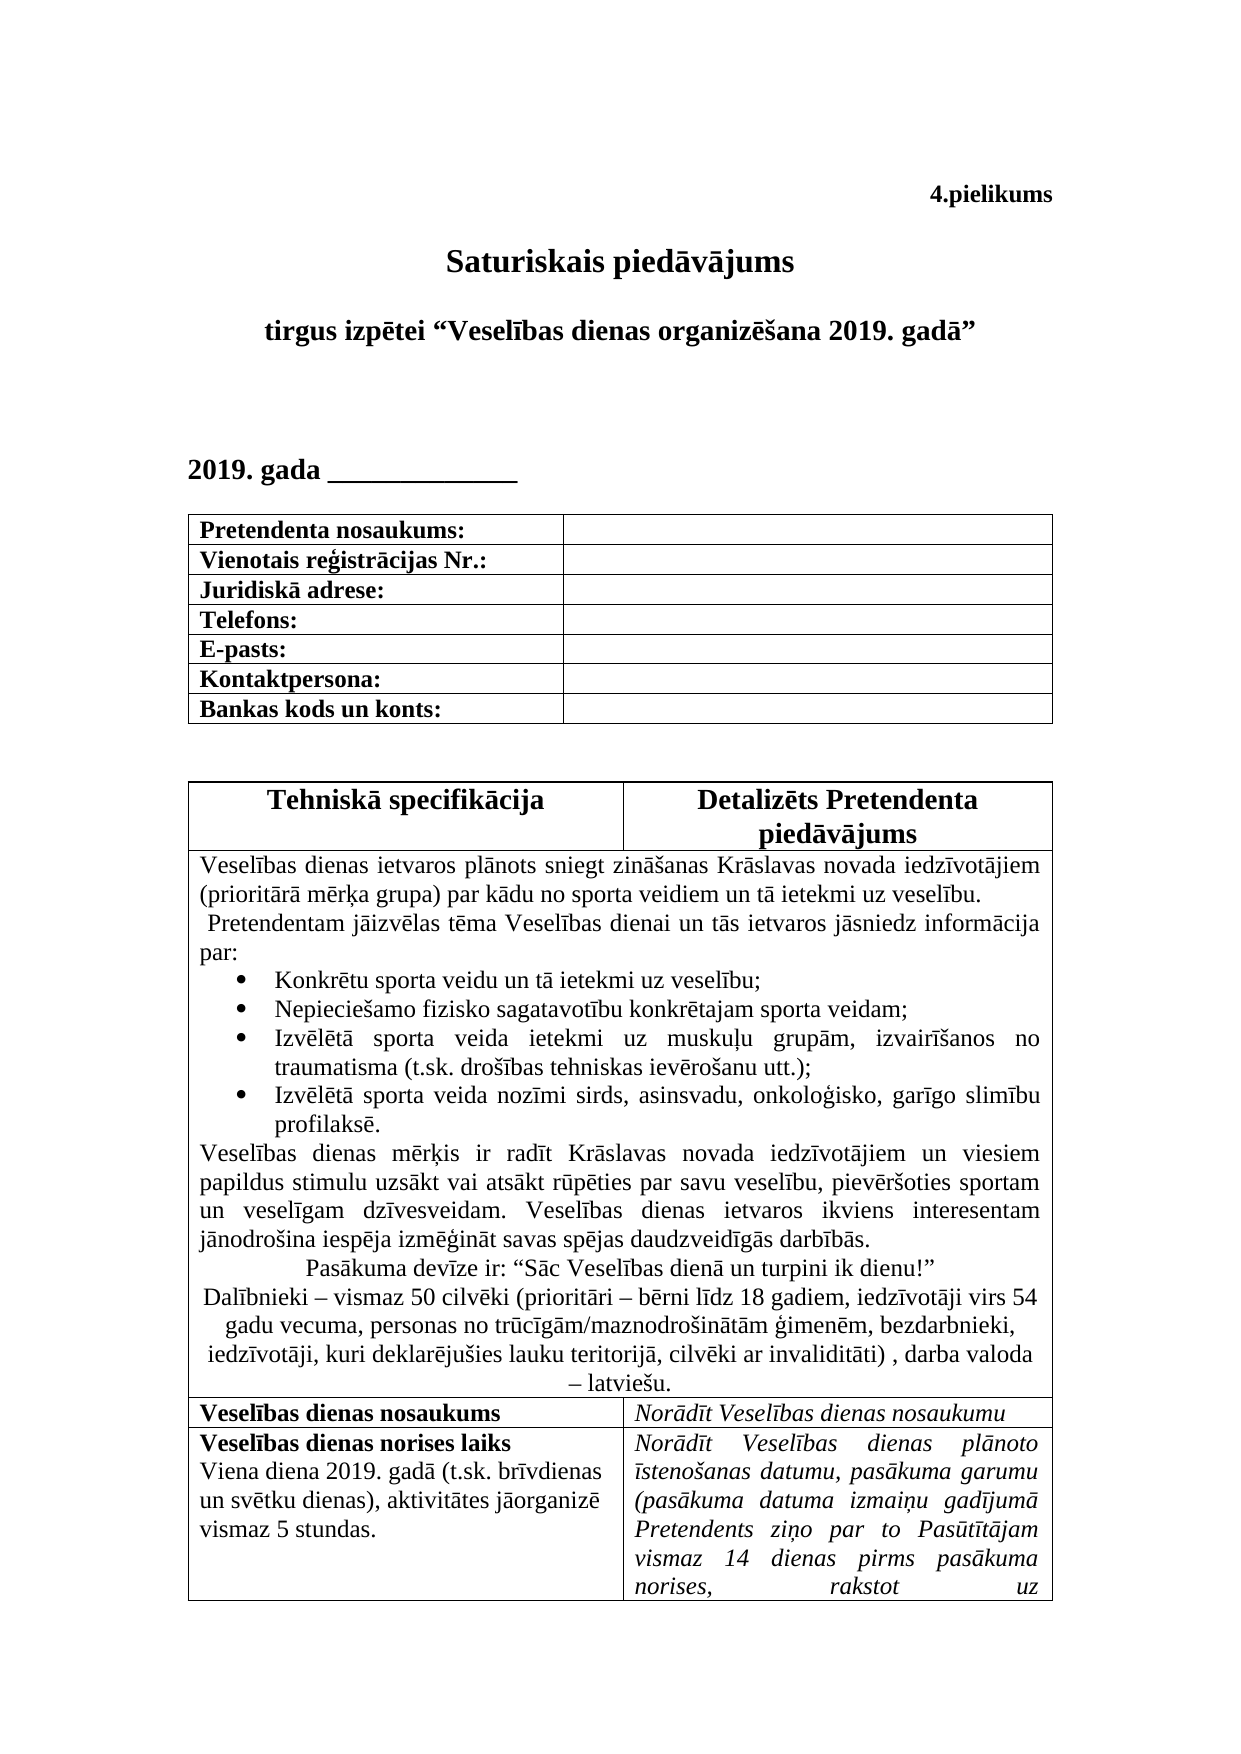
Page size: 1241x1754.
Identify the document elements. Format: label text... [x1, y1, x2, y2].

table_cell Norādīt Veselības dienas nosaukumu [624, 1398, 1052, 1427]
table_cell [564, 605, 1052, 633]
table_cell [564, 575, 1052, 604]
table_cell Veselības dienas nosaukums [189, 1398, 623, 1427]
text tirgus izpētei “Veselības dienas organizēšana 2019. gadā” [187, 313, 1053, 346]
text 4.pielikums [187, 179, 1053, 207]
table_cell Kontaktpersona: [189, 664, 563, 693]
table_header Detalizēts Pretendenta piedāvājums [624, 783, 1052, 849]
table_cell Telefons: [189, 605, 563, 633]
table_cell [624, 1428, 1052, 1600]
text 2019. gada _____________ [187, 452, 1053, 486]
table_cell Vienotais reģistrācijas Nr.: [189, 545, 563, 574]
table_cell E-pasts: [189, 635, 563, 663]
table_cell [564, 545, 1052, 574]
table_header Pretendenta nosaukums: [189, 515, 563, 544]
table_cell [564, 635, 1052, 663]
table_header Tehniskā specifikācija [189, 783, 623, 849]
table_cell [564, 664, 1052, 693]
table_cell Veselības dienas ietvaros plānots sniegt zināšanas Krāslavas novada iedzīvotājiem (prioritārā mērķa grupa) par kādu no sporta veidiem un tā ietekmi uz veselību. Pretendentam jāizvēlas tēma Veselības dienai un tās ietvaros jāsniedz informācija par: Konkrētu sporta veidu un tā ietekmi uz veselību; Nepieciešamo fizisko sagatavotību konkrētajam sporta veidam; Izvēlētā sporta veida ietekmi uz muskuļu grupām, izvairīšanos no traumatisma (t.sk. drošības tehniskas ievērošanu utt.); Izvēlētā sporta veida nozīmi sirds, asinsvadu, onkoloģisko, garīgo slimību profilaksē. Veselības dienas mērķis ir radīt Krāslavas novada iedzīvotājiem un viesiem papildus stimulu uzsākt vai atsākt rūpēties par savu veselību, pievēršoties sportam un veselīgam dzīvesveidam. Veselības dienas ietvaros ikviens interesentam jānodrošina iespēja izmēģināt savas spējas daudzveidīgās darbībās. Pasākuma devīze ir: “Sāc Veselības dienā un turpini ik dienu!” Dalībnieki – vismaz 50 cilvēki (prioritāri – bērni līdz 18 gadiem, iedzīvotāji virs 54 gadu vecuma, personas no trūcīgām/maznodrošinātām ģimenēm, bezdarbnieki, iedzīvotāji, kuri deklarējušies lauku teritorijā, cilvēki ar invaliditāti) , darba valoda – latviešu. [189, 851, 1052, 1397]
table_cell Juridiskā adrese: [189, 575, 563, 604]
table_cell Bankas kods un konts: [189, 694, 563, 723]
table_header [564, 515, 1052, 544]
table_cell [189, 1428, 623, 1600]
text Saturiskais piedāvājums [187, 241, 1053, 279]
table_cell [564, 694, 1052, 723]
